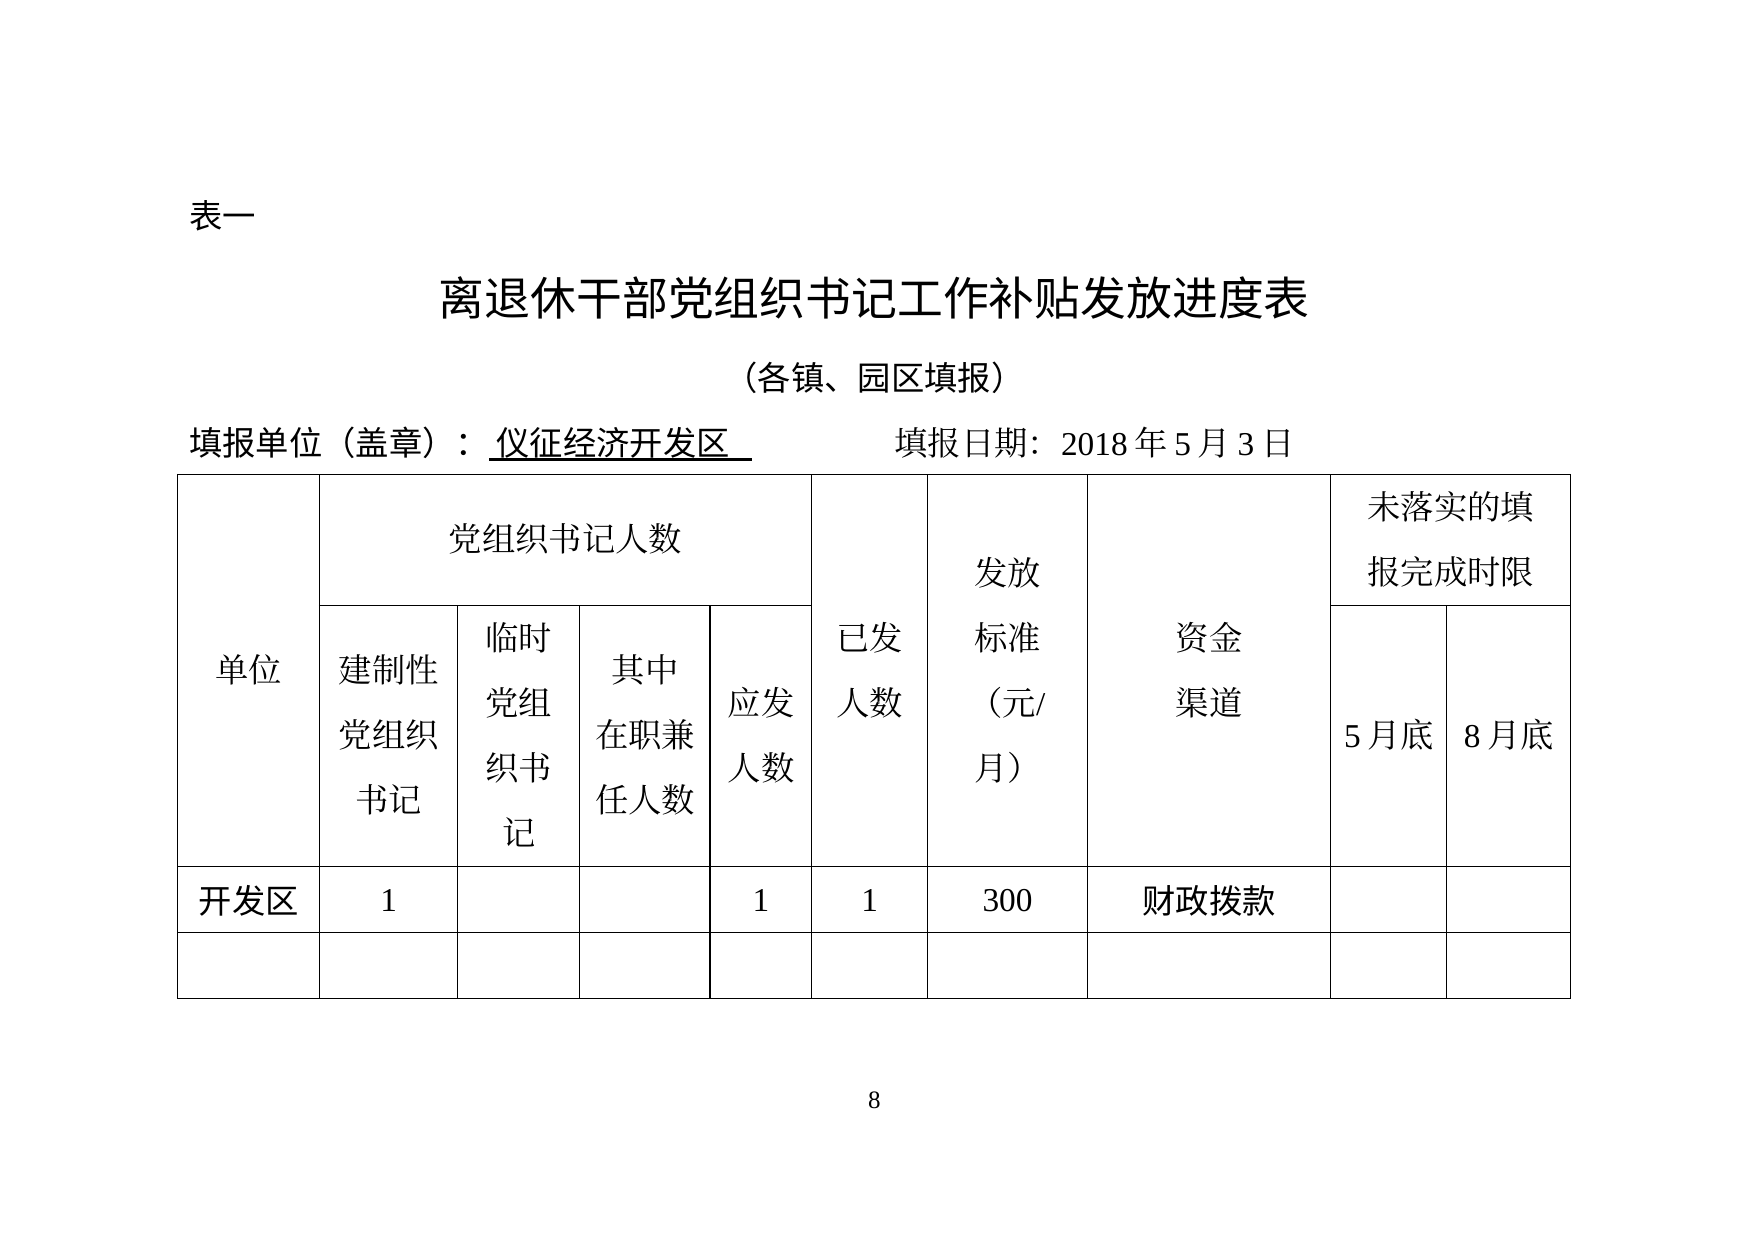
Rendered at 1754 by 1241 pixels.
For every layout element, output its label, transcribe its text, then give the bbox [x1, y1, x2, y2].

table_cell 300 [928, 867, 1087, 932]
table_cell [928, 933, 1087, 998]
table_cell 建制性党组织书记 [320, 606, 457, 866]
table_header 已发 人数 [812, 475, 927, 866]
table_cell [580, 867, 709, 932]
table_header 发放 标准 （元/月） [928, 475, 1087, 866]
table_cell [458, 867, 579, 932]
table_cell 5月底 [1331, 606, 1446, 866]
text 表一 [189, 181, 1559, 246]
text （各镇、园区填报） [189, 344, 1559, 409]
table_cell [812, 933, 927, 998]
table_cell 其中 在职兼任人数 [580, 606, 709, 866]
table_cell [1088, 933, 1330, 998]
table_header 单位 [178, 475, 319, 866]
table_cell [711, 933, 811, 998]
table_cell [320, 933, 457, 998]
table_cell 财政拨款 [1088, 867, 1330, 932]
table_cell 8月底 [1447, 606, 1570, 866]
table_header 党组织书记人数 [320, 475, 811, 605]
table_cell 开发区 [178, 867, 319, 932]
table_cell 1 [320, 867, 457, 932]
table_cell [178, 933, 319, 998]
table_cell [580, 933, 709, 998]
table_cell [1447, 933, 1570, 998]
table_cell 应发 人数 [711, 606, 811, 866]
table_header 未落实的填 报完成时限 [1331, 475, 1570, 605]
table_cell 1 [711, 867, 811, 932]
table_cell [1331, 933, 1446, 998]
table_cell [1447, 867, 1570, 932]
text 离退休干部党组织书记工作补贴发放进度表 [189, 246, 1559, 344]
table_cell [458, 933, 579, 998]
table_cell [1331, 867, 1446, 932]
table_header 资金 渠道 [1088, 475, 1330, 866]
table_cell 1 [812, 867, 927, 932]
table_cell 临时 党组织书记 [458, 606, 579, 866]
text 填报单位（盖章）： 仪征经济开发区 填报日期：2018年5月3日 [189, 409, 1559, 474]
